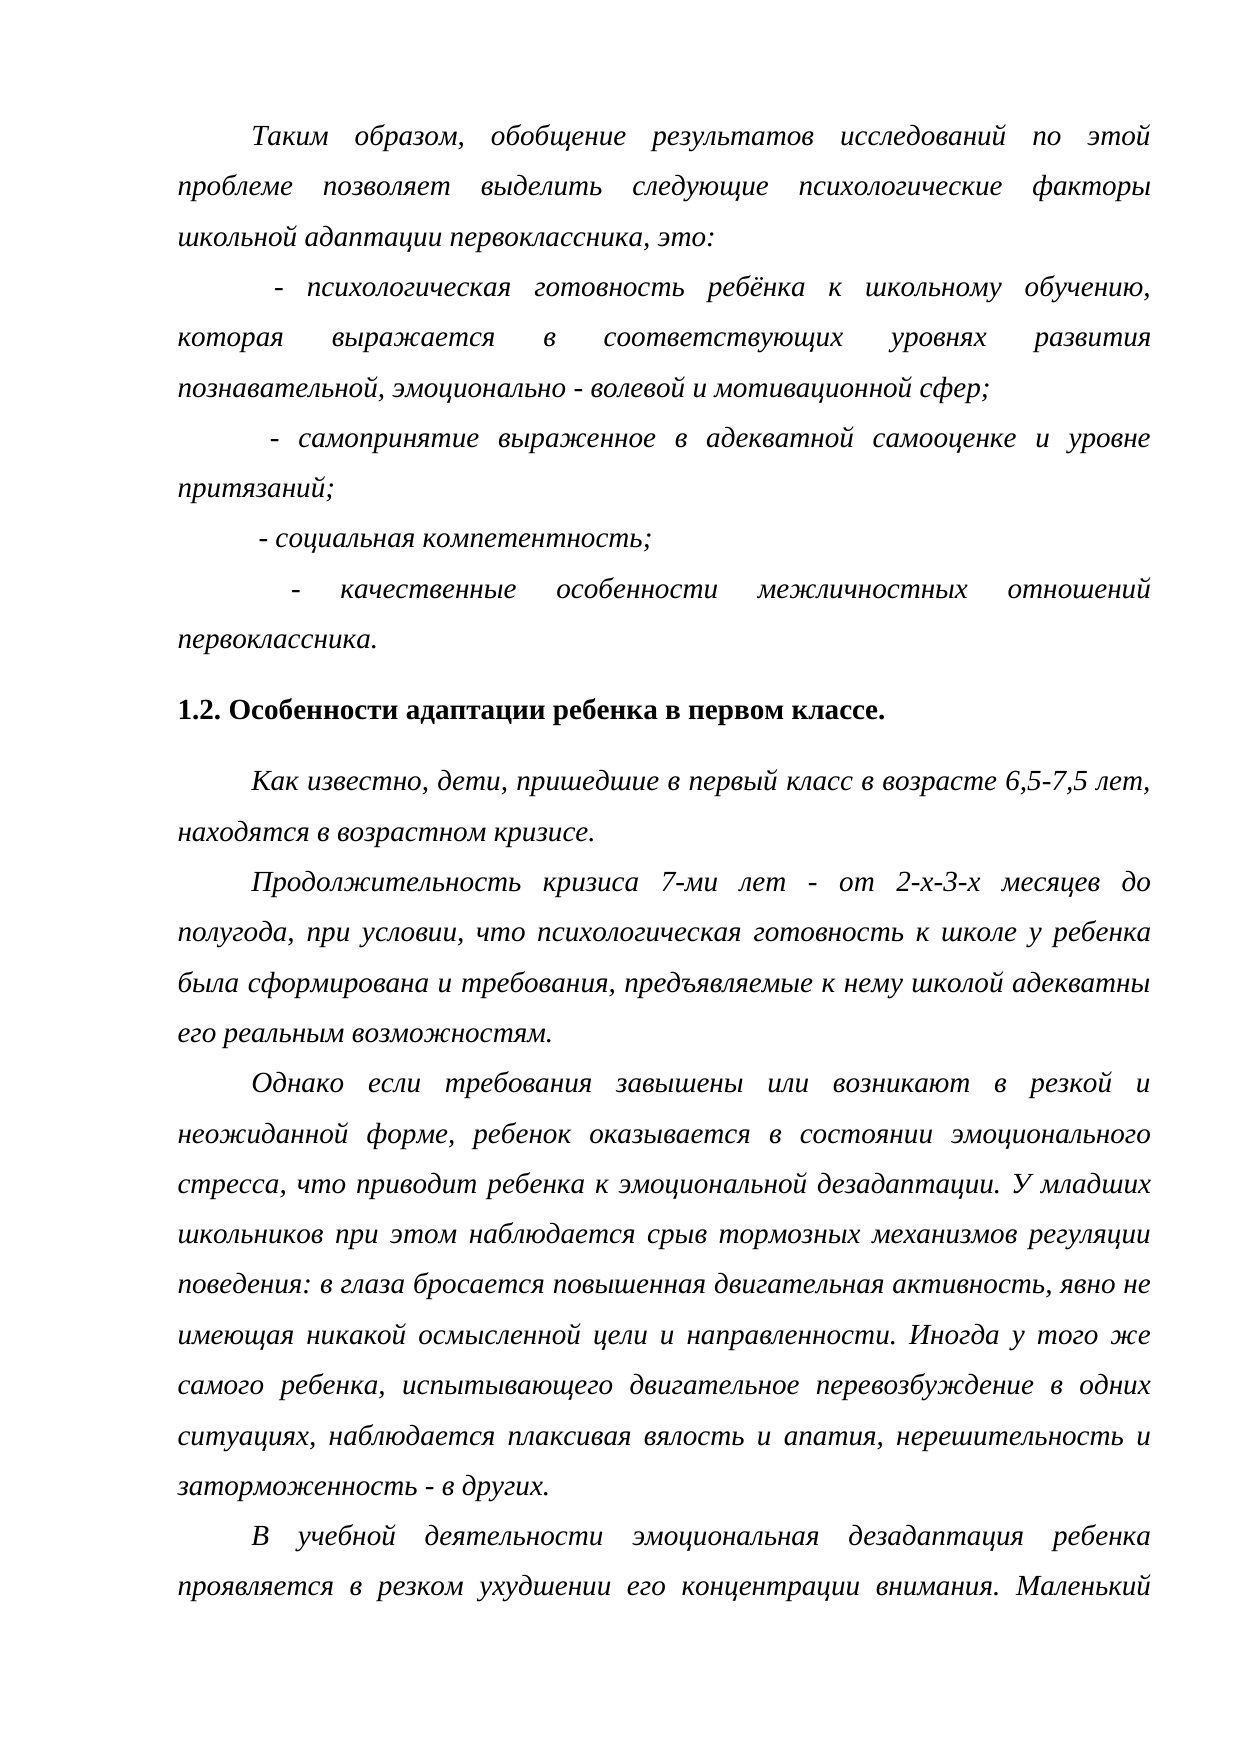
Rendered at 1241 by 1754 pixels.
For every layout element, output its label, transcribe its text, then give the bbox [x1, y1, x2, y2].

list Как известно, дети, пришедшие в первый класс в возрасте 6,5-7,5 лет, находятся в возрастном кризисе. [177, 763, 1152, 847]
list Однако если требования завышены или возникают в резкой и неожиданной форме, ребенок оказывается в состоянии эмоционального стресса, что приводит ребенка к эмоциональной дезадаптации. У младших школьников при этом наблюдается срыв тормозных механизмов регуляции поведения: в глаза бросается повышенная двигательная активность, явно не имеющая никакой осмысленной цели и направленности. Иногда у того же самого ребенка, испытывающего двигательное перевозбуждение в одних ситуациях, наблюдается плаксивая вялость и апатия, нерешительность и заторможенность - в других. [177, 1065, 1152, 1501]
list - самопринятие выраженное в адекватной самооценке и уровне притязаний; [177, 420, 1152, 504]
list - качественные особенности межличностных отношений первоклассника. [177, 571, 1152, 655]
list - социальная компетентность; [177, 521, 1152, 554]
text 1.2. Особенности адаптации ребенка в первом классе. [177, 692, 1152, 726]
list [177, 1518, 1152, 1602]
list Продолжительность кризиса 7-ми лет - от 2-х-3-х месяцев до полугода, при условии, что психологическая готовность к школе у ребенка была сформирована и требования, предъявляемые к нему школой адекватны его реальным возможностям. [177, 864, 1152, 1049]
list Таким образом, обобщение результатов исследований по этой проблеме позволяет выделить следующие психологические факторы школьной адаптации первоклассника, это: [177, 118, 1152, 252]
list - психологическая готовность ребёнка к школьному обучению, которая выражается в соответствующих уровнях развития познавательной, эмоционально - волевой и мотивационной сфер; [177, 269, 1152, 403]
